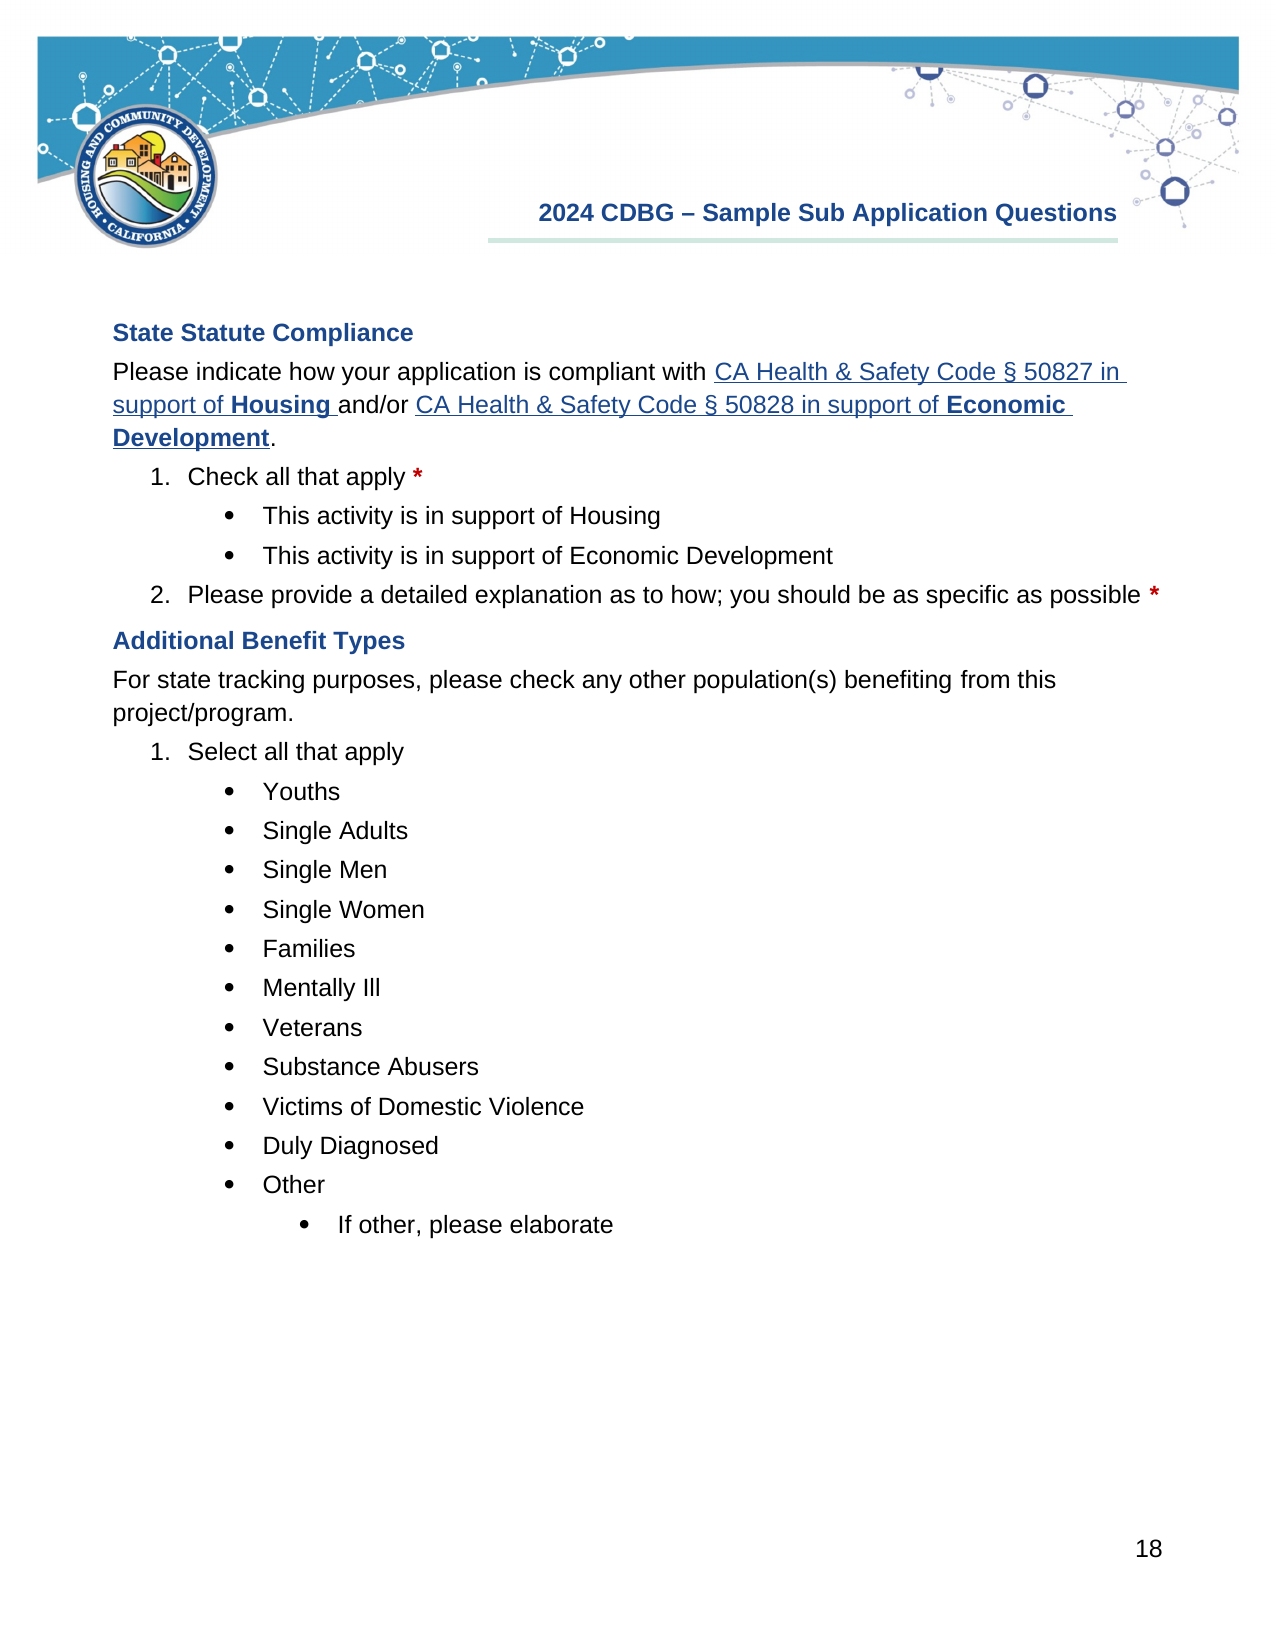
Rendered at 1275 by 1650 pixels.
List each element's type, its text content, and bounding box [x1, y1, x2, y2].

text Victims of Domestic Violence [225, 1091, 1162, 1120]
list Please provide a detailed explanation as to how; you should be as specific as possible * [150, 580, 1162, 609]
text For state tracking purposes, please check any other population(s) benefiting from this project/program. [112, 665, 1162, 727]
text Duly Diagnosed [225, 1131, 1162, 1160]
text Substance Abusers [225, 1052, 1162, 1081]
text Other [225, 1170, 1162, 1199]
list Select all that apply [150, 737, 1162, 766]
text If other, please elaborate [300, 1209, 1162, 1238]
text Please indicate how your application is compliant with CA Health & Safety Code § 50827 in support of Housing and/or CA Health & Safety Code § 50828 in support of Economic Development. [112, 357, 1162, 452]
subtitle State Statute Compliance [112, 317, 1162, 346]
picture [0, 0, 1275, 254]
text Families [225, 934, 1162, 963]
subtitle Additional Benefit Types [112, 626, 1162, 654]
text Mentally Ill [225, 973, 1162, 1002]
text This activity is in support of Housing [225, 501, 1162, 530]
list Check all that apply * [150, 462, 1162, 491]
text Youths [225, 776, 1162, 805]
text Single Women [225, 894, 1162, 923]
text This activity is in support of Economic Development [225, 541, 1162, 569]
text Single Adults [225, 816, 1162, 845]
text Single Men [225, 855, 1162, 884]
text Veterans [225, 1013, 1162, 1042]
